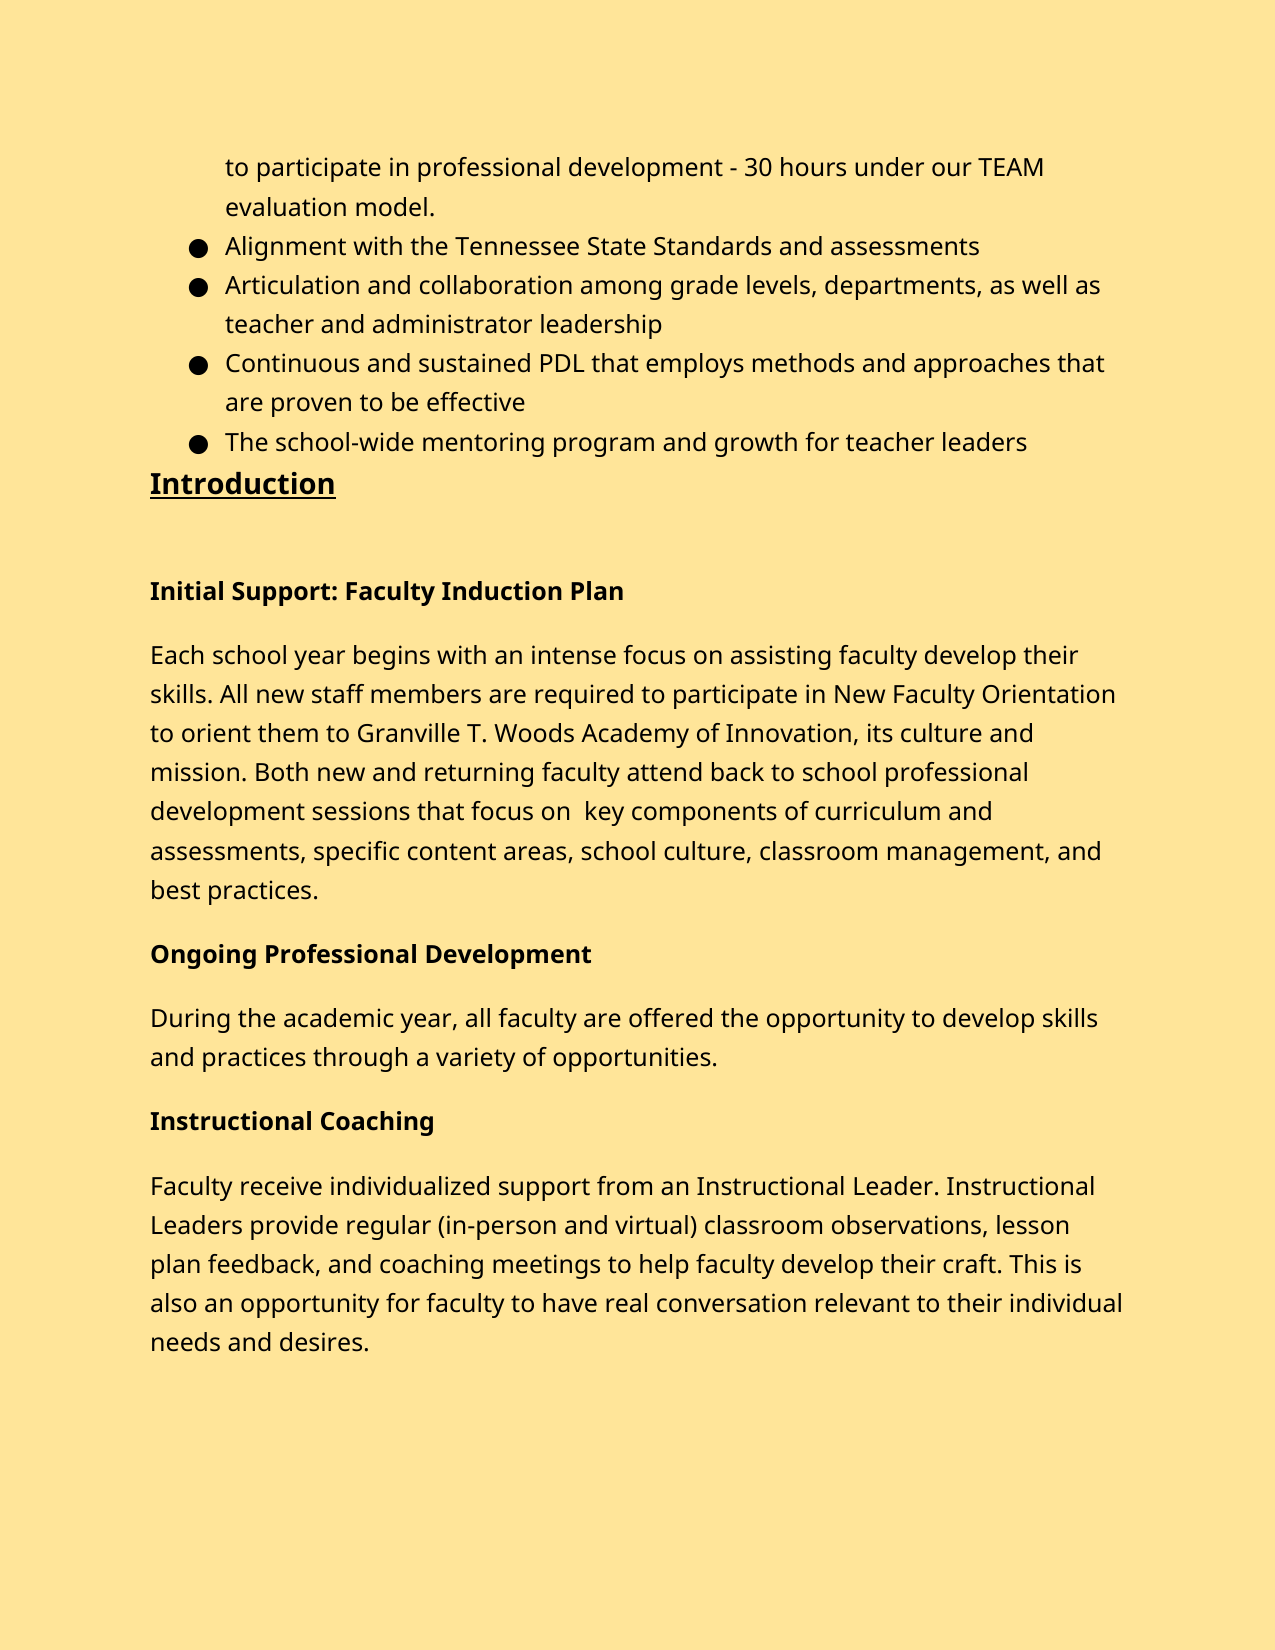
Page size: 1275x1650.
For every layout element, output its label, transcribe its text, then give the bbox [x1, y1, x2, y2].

text Ongoing Professional Development [150, 936, 1125, 971]
text Each school year begins with an intense focus on assisting faculty develop their skills. All new staff members are required to participate in New Faculty Orientation to orient them to Granville T. Woods Academy of Innovation, its culture and mission. Both new and returning faculty attend back to school professional development sessions that focus on key components of curriculum and assessments, specific content areas, school culture, classroom management, and best practices. [150, 637, 1125, 906]
text Faculty receive individualized support from an Instructional Leader. Instructional Leaders provide regular (in-person and virtual) classroom observations, lesson plan feedback, and coaching meetings to help faculty develop their craft. This is also an opportunity for faculty to have real conversation relevant to their individual needs and desires. [150, 1168, 1125, 1359]
text Introduction [150, 463, 1125, 503]
text Initial Support: Faculty Induction Plan [150, 573, 1125, 607]
text Instructional Coaching [150, 1104, 1125, 1138]
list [187, 150, 1125, 223]
text During the academic year, all faculty are offered the opportunity to develop skills and practices through a variety of opportunities. [150, 1001, 1125, 1074]
list Articulation and collaboration among grade levels, departments, as well as teacher and administrator leadership [187, 267, 1125, 341]
list The school-wide mentoring program and growth for teacher leaders [187, 424, 1125, 458]
list Alignment with the Tennessee State Standards and assessments [187, 228, 1125, 262]
list Continuous and sustained PDL that employs methods and approaches that are proven to be effective [187, 346, 1125, 419]
